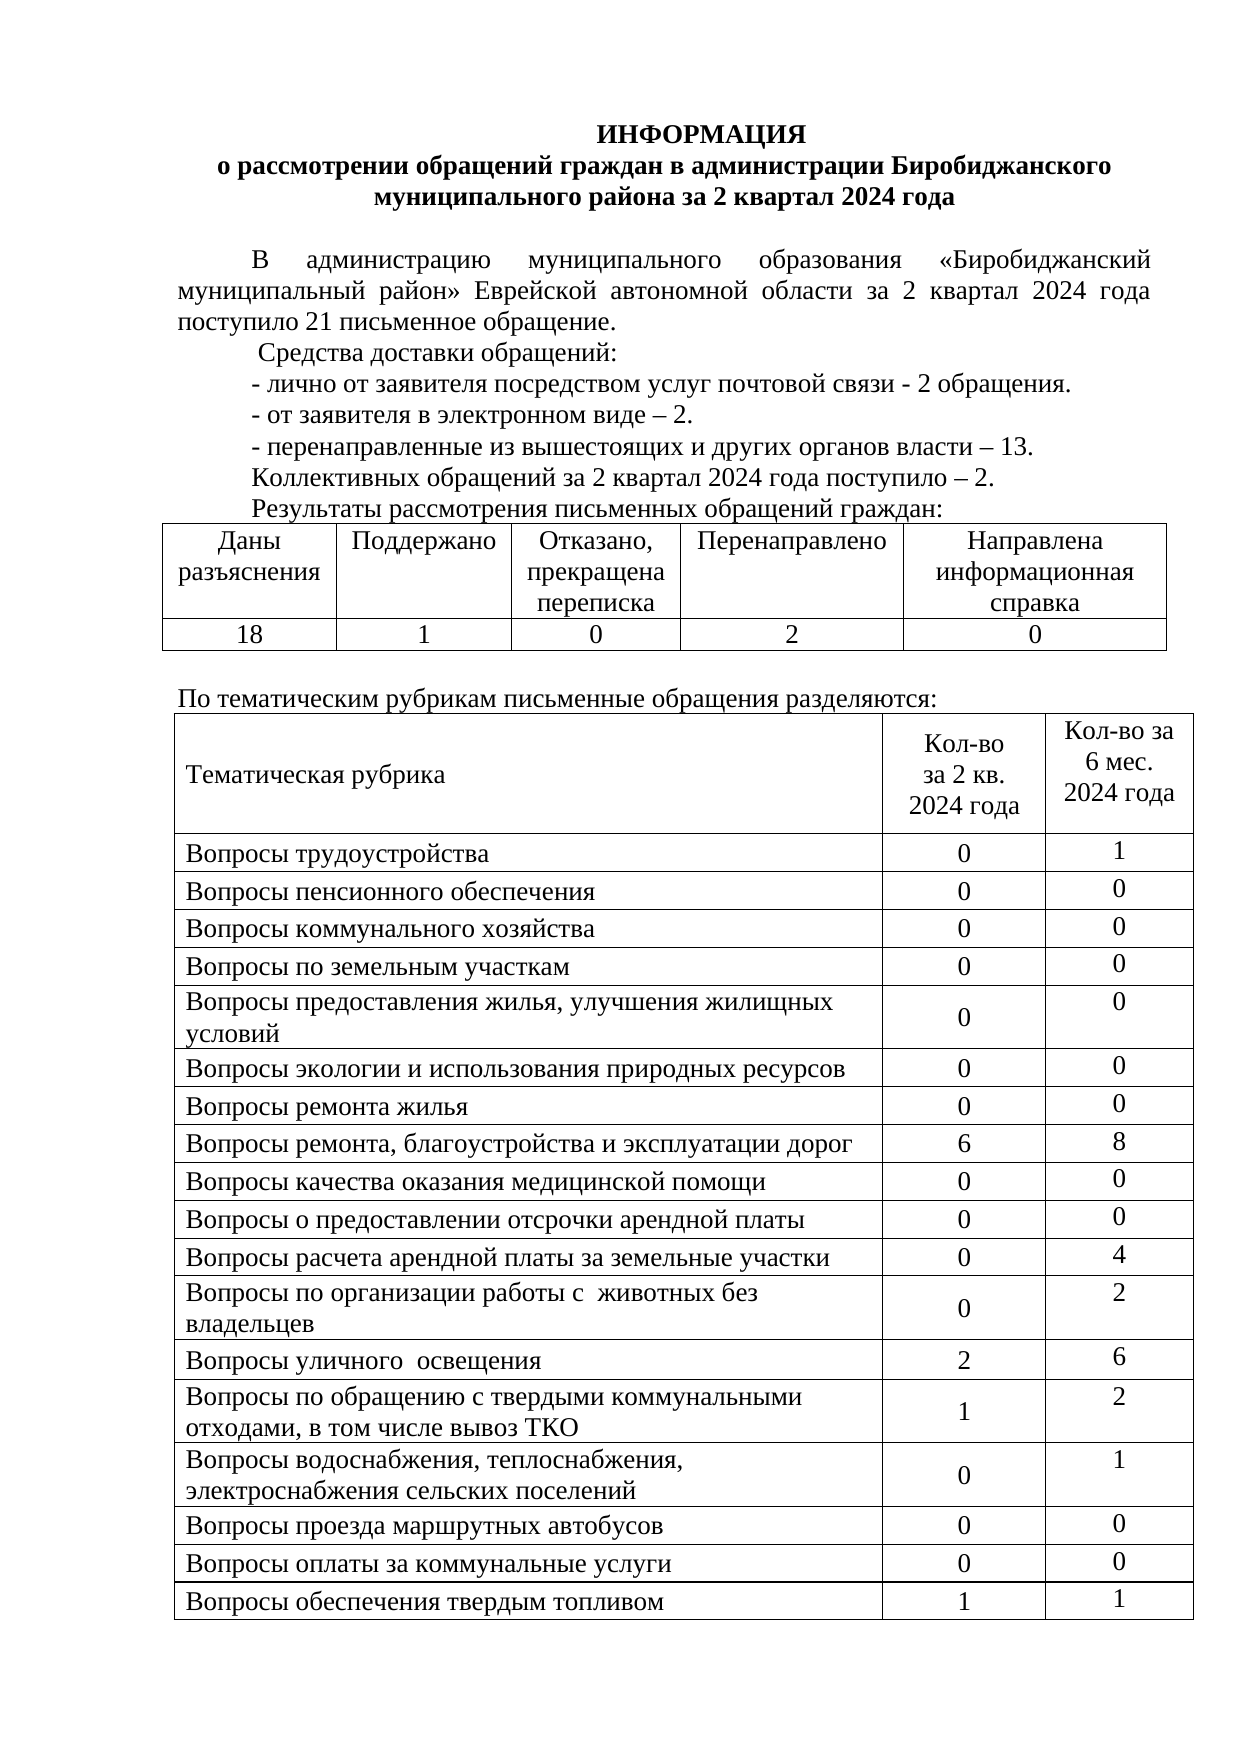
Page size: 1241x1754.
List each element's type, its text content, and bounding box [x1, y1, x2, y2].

table_cell Вопросы коммунального хозяйства [175, 910, 882, 947]
table_cell 0 [1046, 1201, 1193, 1237]
table_cell Вопросы по организации работы с животных без владельцев [175, 1276, 882, 1339]
table_cell Вопросы проезда маршрутных автобусов [175, 1507, 882, 1543]
table_cell 0 [904, 619, 1166, 650]
table_cell Вопросы по земельным участкам [175, 948, 882, 984]
table_cell 0 [883, 948, 1045, 984]
table_cell 1 [1046, 1443, 1193, 1506]
table_cell Вопросы оплаты за коммунальные услуги [175, 1545, 882, 1581]
table_cell 0 [1046, 1049, 1193, 1086]
text Средства доставки обращений: [177, 336, 1152, 367]
table_cell 0 [883, 1201, 1045, 1237]
table_cell 0 [883, 1276, 1045, 1339]
table_cell 0 [883, 1163, 1045, 1199]
table_cell 0 [883, 1049, 1045, 1086]
table_cell 0 [883, 986, 1045, 1048]
table_cell 0 [883, 1545, 1045, 1581]
table_cell 1 [1046, 834, 1193, 871]
table_cell Вопросы по обращению с твердыми коммунальными отходами, в том числе вывоз ТКО [175, 1380, 882, 1442]
table_cell 6 [1046, 1340, 1193, 1379]
table_cell 0 [883, 910, 1045, 947]
table_header Отказано, прекращена переписка [512, 524, 680, 617]
table_cell 2 [681, 619, 903, 650]
table_cell 6 [883, 1125, 1045, 1162]
text Результаты рассмотрения письменных обращений граждан: [177, 492, 1152, 523]
text В администрацию муниципального образования «Биробиджанский муниципальный район» Еврейской автономной области за 2 квартал 2024 года поступило 21 письменное обращение. [177, 243, 1152, 336]
list - лично от заявителя посредством услуг почтовой связи - 2 обращения. [177, 367, 1152, 398]
table_cell 0 [1046, 872, 1193, 909]
table_cell Вопросы водоснабжения, теплоснабжения, электроснабжения сельских поселений [175, 1443, 882, 1506]
table_cell Вопросы пенсионного обеспечения [175, 872, 882, 909]
text По тематическим рубрикам письменные обращения разделяются: [177, 682, 1152, 713]
table_cell 0 [1046, 1087, 1193, 1124]
table_cell 0 [512, 619, 680, 650]
table_cell Вопросы ремонта, благоустройства и эксплуатации дорог [175, 1125, 882, 1162]
table_cell 0 [883, 834, 1045, 871]
table_cell 8 [1046, 1125, 1193, 1162]
table_cell 0 [1046, 986, 1193, 1048]
table_cell 0 [1046, 910, 1193, 947]
table_header Направлена информационная справка [904, 524, 1166, 617]
table_cell 2 [883, 1340, 1045, 1379]
table_cell Вопросы трудоустройства [175, 834, 882, 871]
table_cell Вопросы ремонта жилья [175, 1087, 882, 1124]
text о рассмотрении обращений граждан в администрации Биробиджанского муниципального района за 2 квартал 2024 года [177, 149, 1152, 212]
table_cell 2 [1046, 1380, 1193, 1442]
table_cell 0 [883, 1239, 1045, 1275]
table_cell 18 [163, 619, 336, 650]
text ИНФОРМАЦИЯ [177, 118, 1152, 149]
list - от заявителя в электронном виде – 2. [177, 398, 1152, 429]
table_cell Вопросы качества оказания медицинской помощи [175, 1163, 882, 1199]
table_header Тематическая рубрика [175, 714, 882, 833]
table_cell 2 [1046, 1276, 1193, 1339]
table_cell 1 [883, 1583, 1045, 1619]
table_cell 0 [883, 1087, 1045, 1124]
table_cell 1 [883, 1380, 1045, 1442]
table_cell 0 [883, 1443, 1045, 1506]
table_cell Вопросы обеспечения твердым топливом [175, 1583, 882, 1619]
list - перенаправленные из вышестоящих и других органов власти – 13. [177, 429, 1152, 461]
table_cell Вопросы расчета арендной платы за земельные участки [175, 1239, 882, 1275]
table_cell 1 [1046, 1583, 1193, 1619]
table_cell 0 [1046, 948, 1193, 984]
table_cell Вопросы предоставления жилья, улучшения жилищных условий [175, 986, 882, 1048]
table_cell Вопросы уличного освещения [175, 1340, 882, 1379]
table_cell Вопросы о предоставлении отсрочки арендной платы [175, 1201, 882, 1237]
table_header Перенаправлено [681, 524, 903, 617]
table_cell 0 [883, 872, 1045, 909]
table_header Кол-во за 2 кв. 2024 года [883, 714, 1045, 833]
table_cell 4 [1046, 1239, 1193, 1275]
table_cell 0 [883, 1507, 1045, 1543]
table_cell Вопросы экологии и использования природных ресурсов [175, 1049, 882, 1086]
text Коллективных обращений за 2 квартал 2024 года поступило – 2. [177, 461, 1152, 492]
table_cell 0 [1046, 1507, 1193, 1543]
table_cell 0 [1046, 1545, 1193, 1581]
table_cell 0 [1046, 1163, 1193, 1199]
table_header Поддержано [337, 524, 511, 617]
table_header Даны разъяснения [163, 524, 336, 617]
table_header Кол-во за 6 мес. 2024 года [1046, 714, 1193, 833]
table_cell 1 [337, 619, 511, 650]
